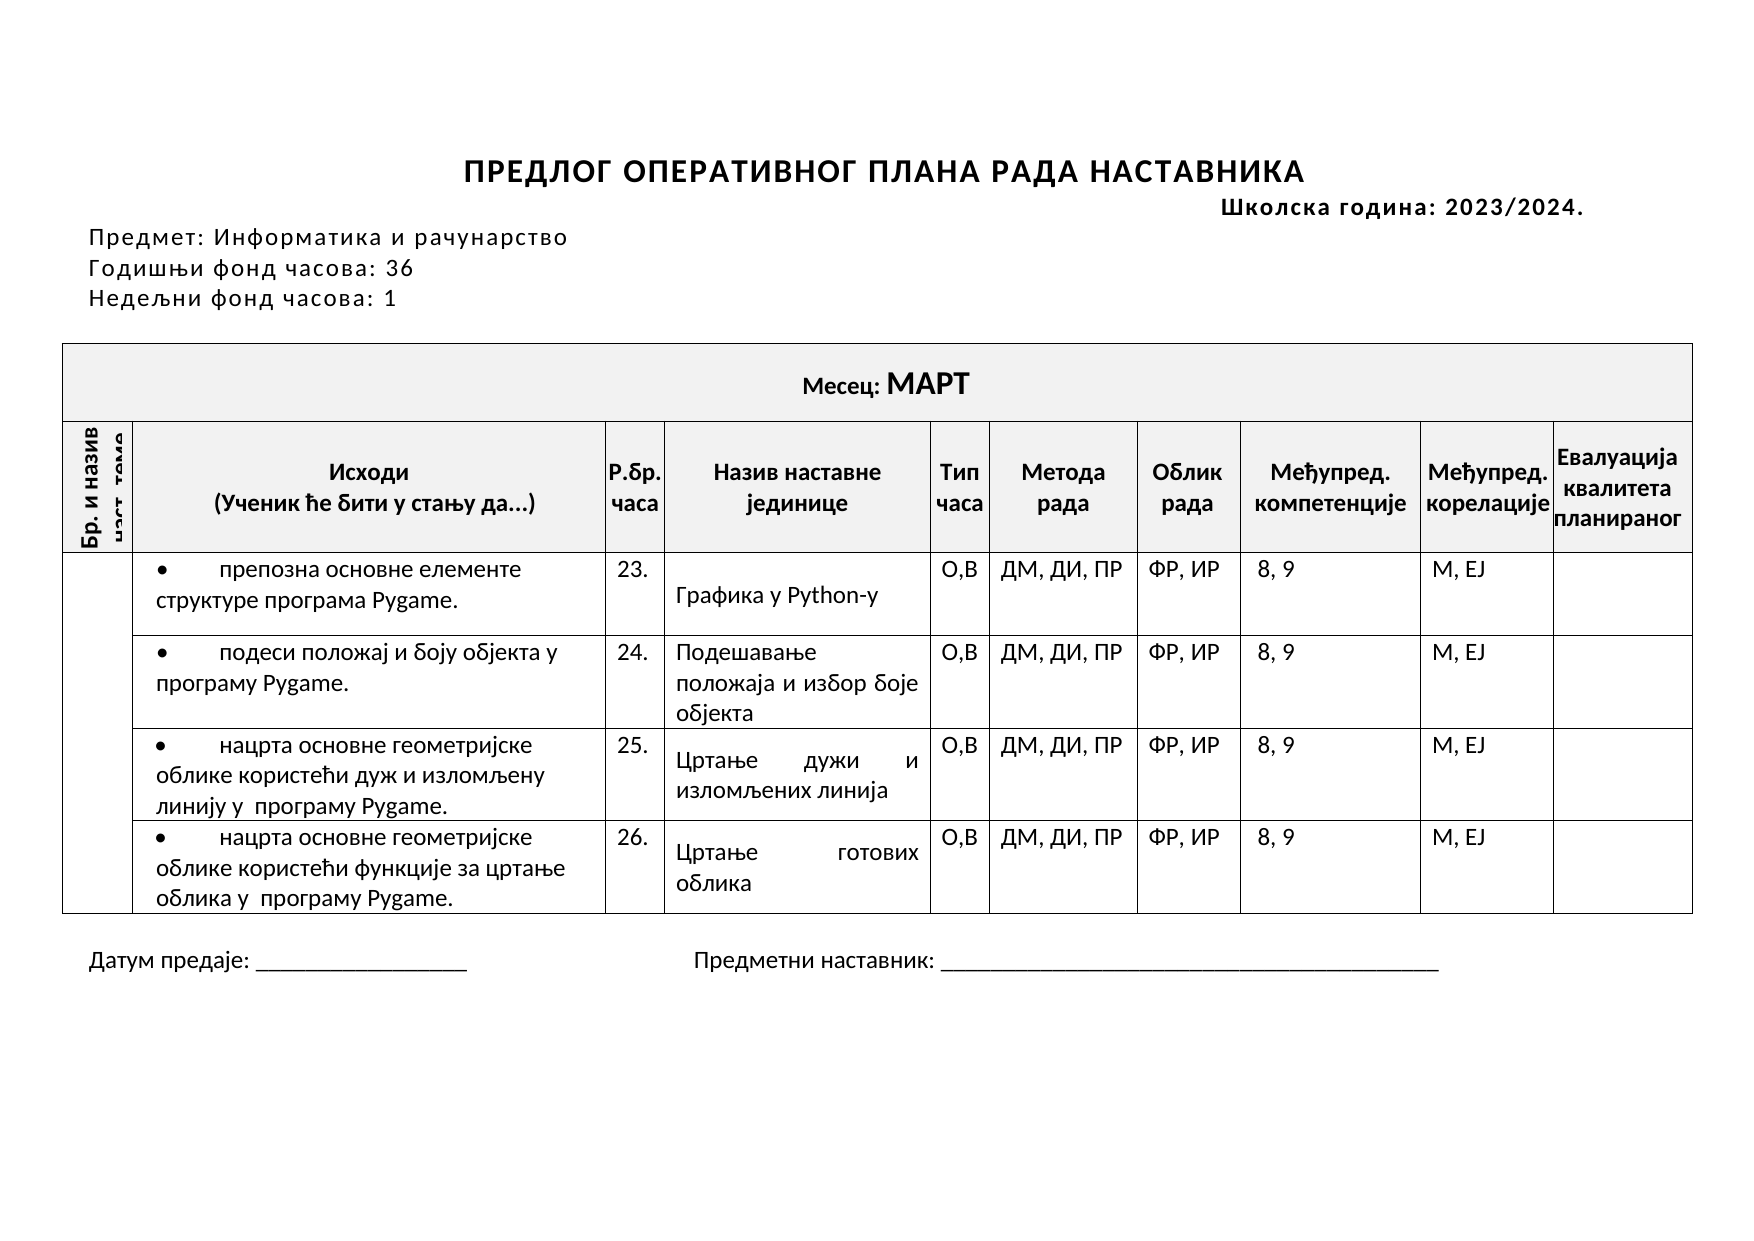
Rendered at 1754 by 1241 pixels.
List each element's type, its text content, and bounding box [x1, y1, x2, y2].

table_cell • нацрта основне геометријске облике користећи функције за цртање облика у програму Pygame. [133, 821, 605, 913]
table_cell О,В [931, 729, 989, 820]
table_cell Облик рада [1138, 422, 1240, 552]
text Годишњи фонд часова: 36 [89, 252, 1665, 282]
table_cell М, ЕЈ [1421, 553, 1553, 635]
table_cell Евалуација квалитета планираног [1554, 422, 1692, 552]
table_cell 8, 9 [1241, 821, 1420, 913]
table_cell ФР, ИР [1138, 821, 1240, 913]
table_cell О,В [931, 636, 989, 728]
table_cell [1554, 636, 1692, 728]
text Недељни фонд часова: 1 [89, 282, 1665, 313]
table_cell Графика у Python-у [665, 553, 930, 635]
table_cell ДМ, ДИ, ПР [990, 553, 1137, 635]
table_cell М, ЕЈ [1421, 821, 1553, 913]
table_cell Исходи (Ученик ће бити у стању да...) [133, 422, 605, 552]
table_cell Назив наставне јединице [665, 422, 930, 552]
table_cell Бр. и назив наст. теме [63, 422, 132, 552]
table_cell 24. [606, 636, 664, 728]
table_cell О,В [931, 553, 989, 635]
table_cell ФР, ИР [1138, 729, 1240, 820]
table_cell [1554, 821, 1692, 913]
table_cell [1554, 553, 1692, 635]
table_cell ФР, ИР [1138, 636, 1240, 728]
table_cell Тип часа [931, 422, 989, 552]
table_cell [1554, 729, 1692, 820]
table_cell Цртање готових облика [665, 821, 930, 913]
table_cell ДМ, ДИ, ПР [990, 636, 1137, 728]
text Датум предаје: _________________ Предметни наставник: ________________________________________ [89, 944, 1665, 975]
table_cell • нацрта основне геометријске облике користећи дуж и изломљену линију у програму Pygame. [133, 729, 605, 820]
table_cell М, ЕЈ [1421, 729, 1553, 820]
table_cell 23. [606, 553, 664, 635]
table_cell О,В [931, 821, 989, 913]
text Предмет: Информатика и рачунарство [89, 221, 1665, 252]
table_header Месец: МАРТ [63, 344, 1692, 421]
table_cell • подеси положај и боју објекта у програму Pygame. [133, 636, 605, 728]
table_cell 8, 9 [1241, 636, 1420, 728]
table_cell Р.бр. часа [606, 422, 664, 552]
text ПРЕДЛОГ ОПЕРАТИВНОГ ПЛАНА РАДА НАСТАВНИКА [89, 150, 1665, 191]
table_cell Подешавање положаја и избор боје објекта [665, 636, 930, 728]
table_cell 8, 9 [1241, 553, 1420, 635]
table_cell Међупред. компетенције [1241, 422, 1420, 552]
table_cell ДМ, ДИ, ПР [990, 821, 1137, 913]
table_cell 8, 9 [1241, 729, 1420, 820]
table_cell 26. [606, 821, 664, 913]
text Школска година: 2023/2024. [1064, 191, 1665, 221]
table_cell ДМ, ДИ, ПР [990, 729, 1137, 820]
table_cell Цртање дужи и изломљених линија [665, 729, 930, 820]
table_cell • препозна основне елементе структуре програма Pygame. [133, 553, 605, 635]
table_cell [63, 553, 132, 913]
table_cell ФР, ИР [1138, 553, 1240, 635]
table_cell Метода рада [990, 422, 1137, 552]
table_cell М, ЕЈ [1421, 636, 1553, 728]
table_cell Међупред. корелације [1421, 422, 1553, 552]
table_cell 25. [606, 729, 664, 820]
